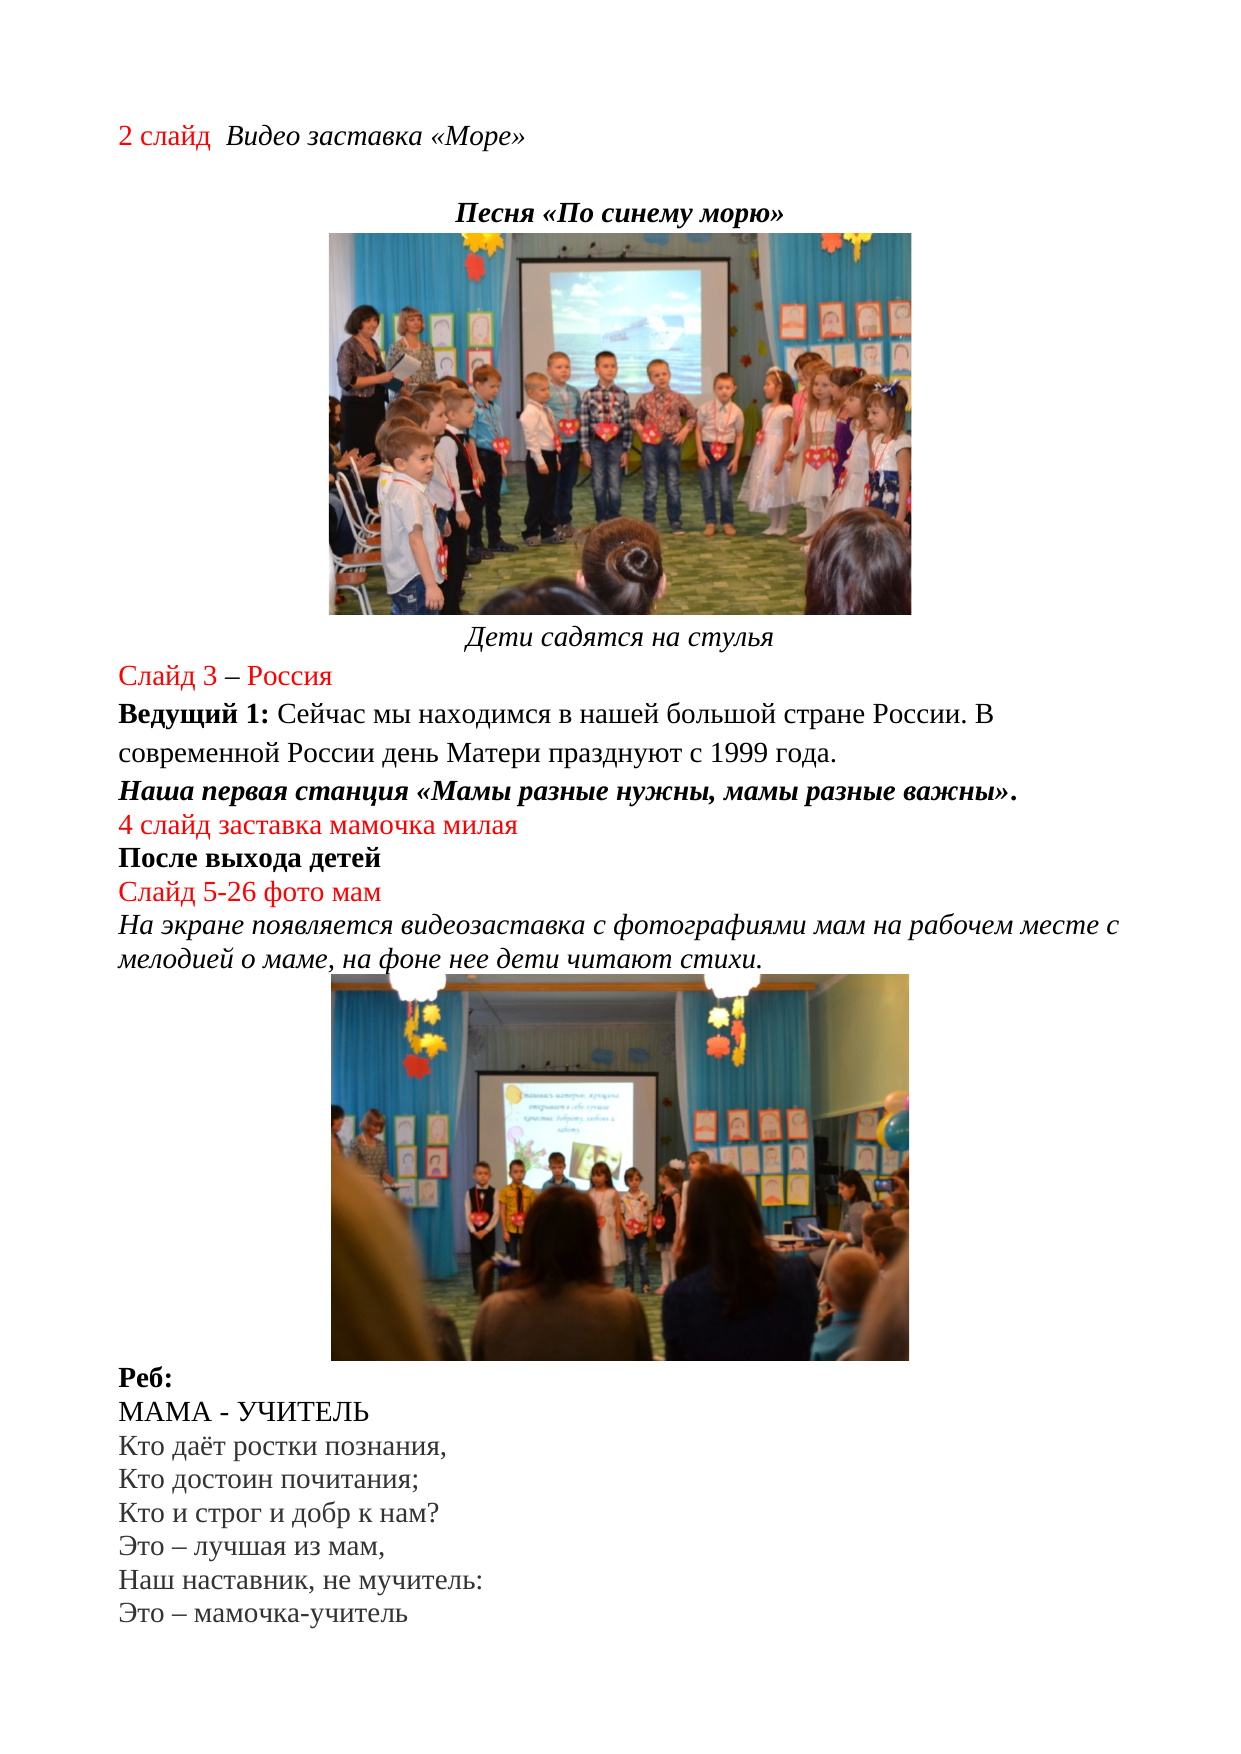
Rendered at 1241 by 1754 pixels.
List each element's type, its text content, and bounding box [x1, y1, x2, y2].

picture [328, 233, 912, 615]
text После выхода детей [118, 840, 1122, 874]
text На экране появляется видеозаставка с фотографиями мам на рабочем месте с мелодией о маме, на фоне нее дети читают стихи. [118, 907, 1122, 974]
text Слайд 3 – Россия Ведущий 1: Сейчас мы находимся в нашей большой стране России. В современной России день Матери празднуют с 1999 года. [118, 658, 1122, 768]
text 2 слайд Видео заставка «Море» [118, 118, 1122, 152]
picture [331, 974, 910, 1361]
text МАМА - УЧИТЕЛЬ [118, 1394, 1122, 1428]
text Песня «По синему морю» [118, 195, 1122, 229]
text Дети садятся на стулья [118, 619, 1122, 653]
text Это – лучшая из мам, [118, 1528, 1122, 1562]
text Кто достоин почитания; [118, 1461, 1122, 1495]
text Наша первая станция «Мамы разные нужны, мамы разные важны». [118, 773, 1122, 807]
text Это – мамочка-учитель [118, 1595, 1122, 1629]
text 4 слайд заставка мамочка милая [118, 807, 1122, 840]
text Слайд 5-26 фото мам [118, 874, 1122, 907]
text Кто и строг и добр к нам? [118, 1495, 1122, 1528]
text Реб: [118, 1361, 1122, 1394]
text Кто даёт ростки познания, [118, 1428, 1122, 1461]
text Наш наставник, не мучитель: [118, 1562, 1122, 1595]
